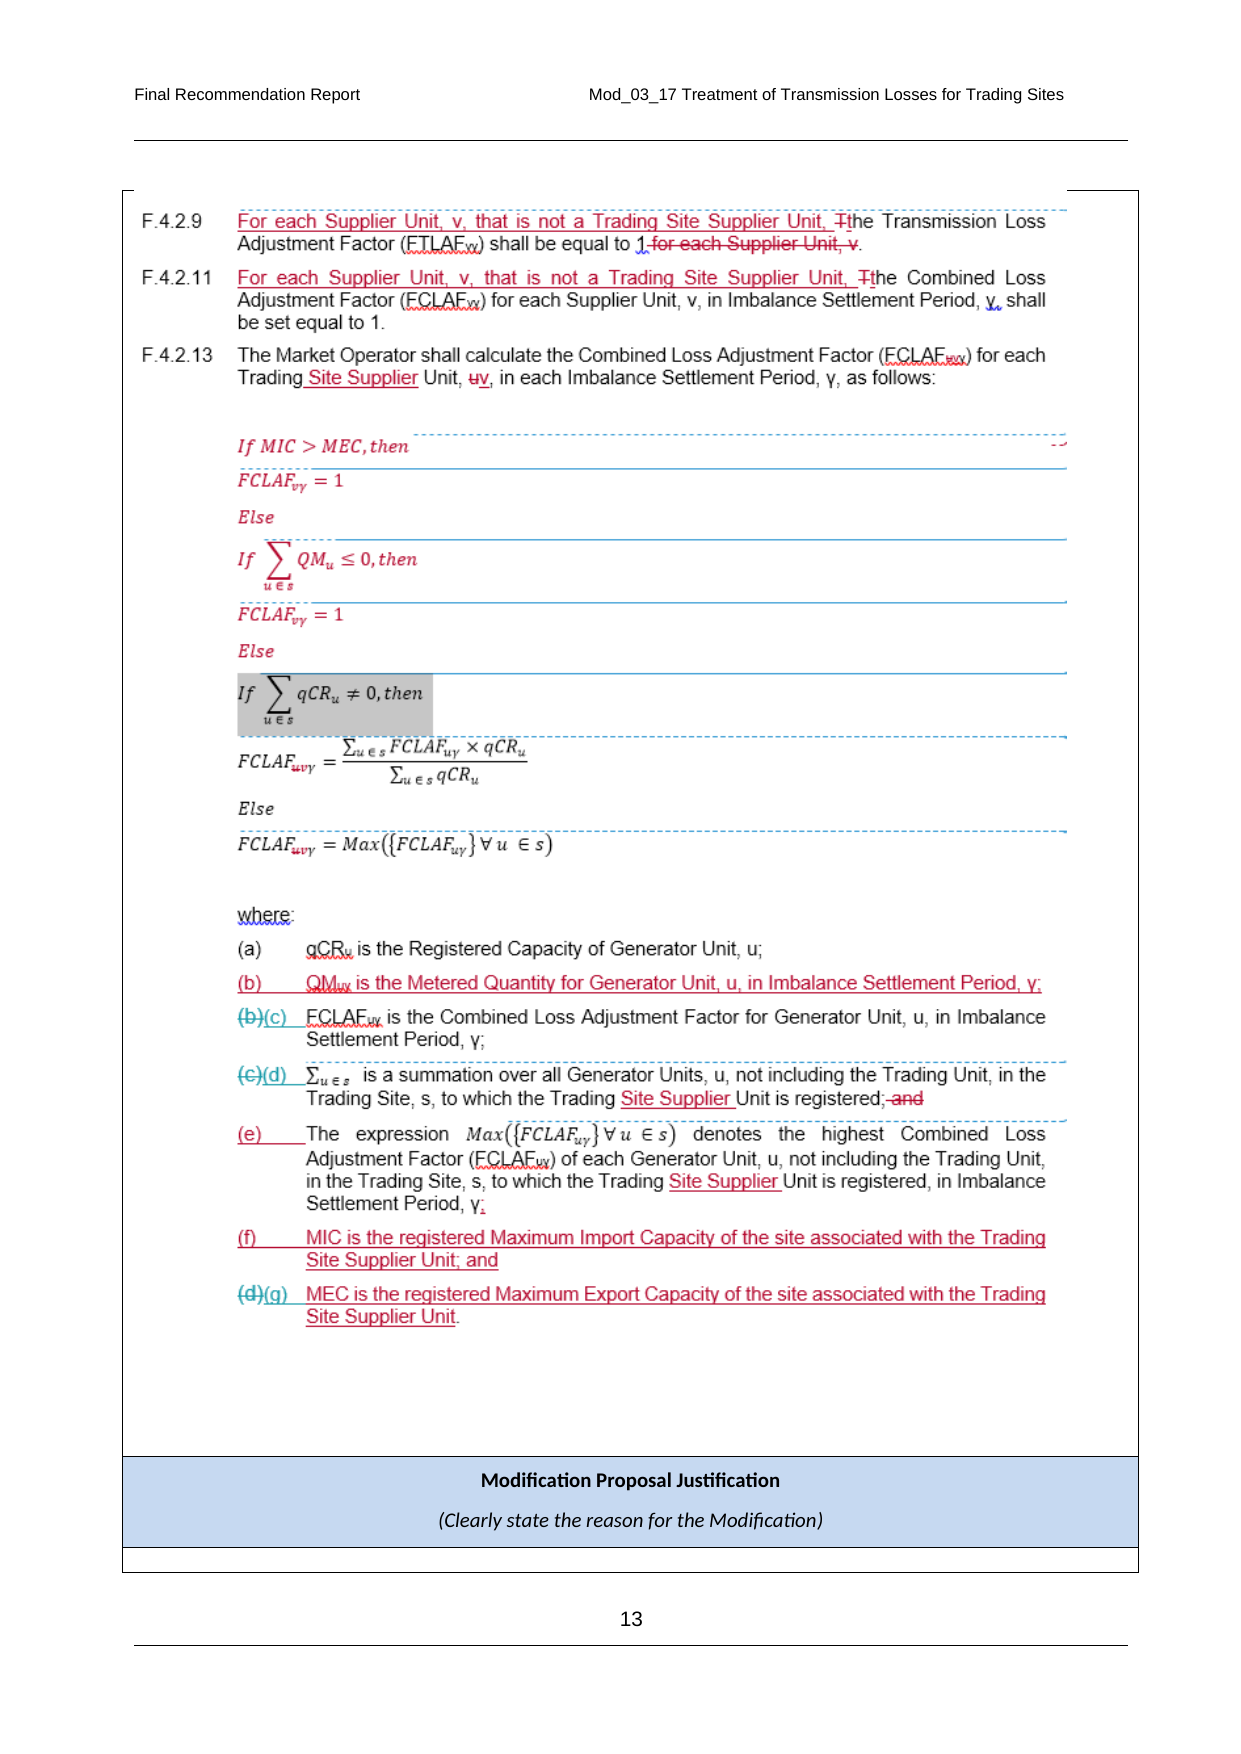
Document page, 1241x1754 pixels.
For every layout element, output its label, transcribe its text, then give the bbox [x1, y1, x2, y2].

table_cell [123, 1548, 1138, 1572]
table_cell [See appendix 1 for editable redline version] [123, 191, 1138, 1456]
picture [134, 190, 1067, 1335]
table_cell Modification Proposal Justification (Clearly state the reason for the Modification) [123, 1457, 1138, 1547]
